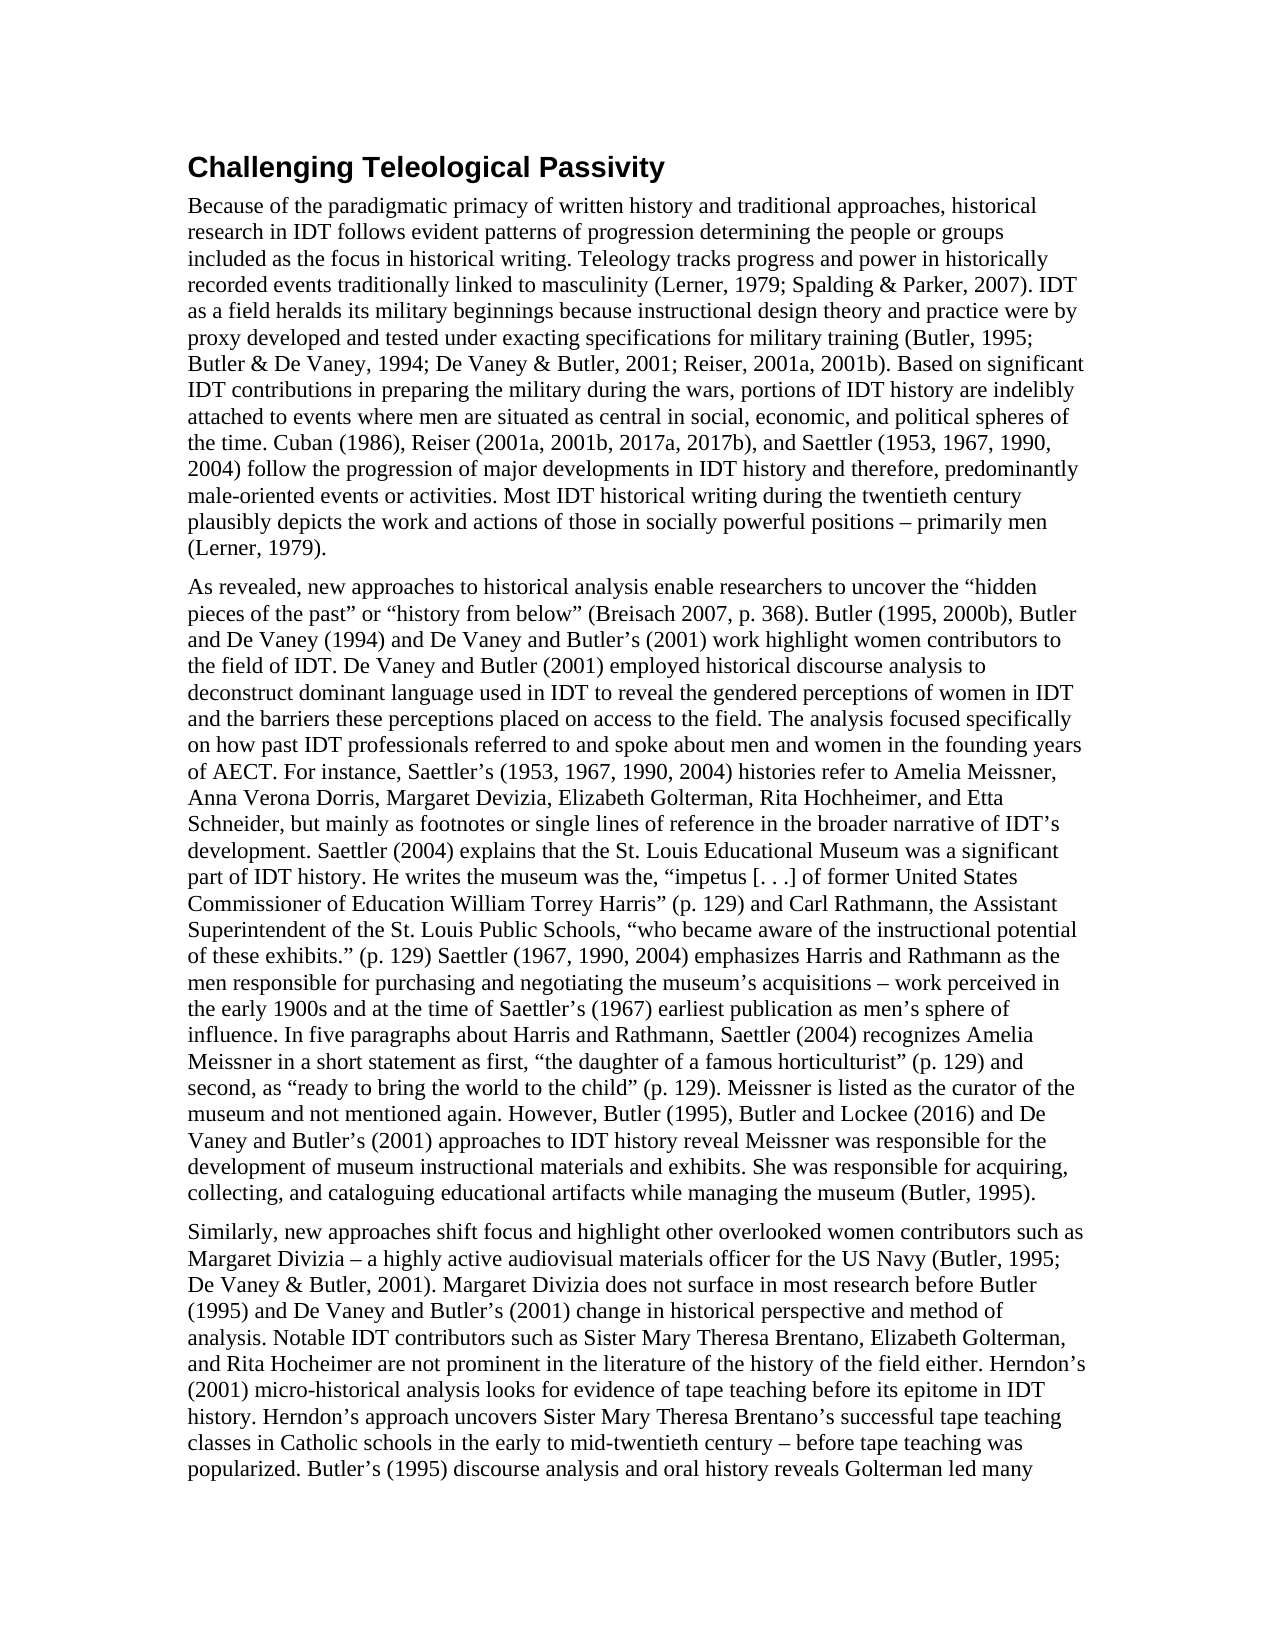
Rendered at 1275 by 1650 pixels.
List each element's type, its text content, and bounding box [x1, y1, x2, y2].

subtitle Challenging Teleological Passivity [187, 150, 1087, 183]
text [187, 1218, 1087, 1482]
text Because of the paradigmatic primacy of written history and traditional approaches, historical research in IDT follows evident patterns of progression determining the people or groups included as the focus in historical writing. Teleology tracks progress and power in historically recorded events traditionally linked to masculinity (Lerner, 1979; Spalding & Parker, 2007). IDT as a field heralds its military beginnings because instructional design theory and practice were by proxy developed and tested under exacting specifications for military training (Butler, 1995; Butler & De Vaney, 1994; De Vaney & Butler, 2001; Reiser, 2001a, 2001b). Based on significant IDT contributions in preparing the military during the wars, portions of IDT history are indelibly attached to events where men are situated as central in social, economic, and political spheres of the time. Cuban (1986), Reiser (2001a, 2001b, 2017a, 2017b), and Saettler (1953, 1967, 1990, 2004) follow the progression of major developments in IDT history and therefore, predominantly male-oriented events or activities. Most IDT historical writing during the twentieth century plausibly depicts the work and actions of those in socially powerful positions – primarily men (Lerner, 1979). [187, 192, 1087, 561]
text As revealed, new approaches to historical analysis enable researchers to uncover the “hidden pieces of the past” or “history from below” (Breisach 2007, p. 368). Butler (1995, 2000b), Butler and De Vaney (1994) and De Vaney and Butler’s (2001) work highlight women contributors to the field of IDT. De Vaney and Butler (2001) employed historical discourse analysis to deconstruct dominant language used in IDT to reveal the gendered perceptions of women in IDT and the barriers these perceptions placed on access to the field. The analysis focused specifically on how past IDT professionals referred to and spoke about men and women in the founding years of AECT. For instance, Saettler’s (1953, 1967, 1990, 2004) histories refer to Amelia Meissner, Anna Verona Dorris, Margaret Devizia, Elizabeth Golterman, Rita Hochheimer, and Etta Schneider, but mainly as footnotes or single lines of reference in the broader narrative of IDT’s development. Saettler (2004) explains that the St. Louis Educational Museum was a significant part of IDT history. He writes the museum was the, “impetus [. . .] of former United States Commissioner of Education William Torrey Harris” (p. 129) and Carl Rathmann, the Assistant Superintendent of the St. Louis Public Schools, “who became aware of the instructional potential of these exhibits.” (p. 129) Saettler (1967, 1990, 2004) emphasizes Harris and Rathmann as the men responsible for purchasing and negotiating the museum’s acquisitions – work perceived in the early 1900s and at the time of Saettler’s (1967) earliest publication as men’s sphere of influence. In five paragraphs about Harris and Rathmann, Saettler (2004) recognizes Amelia Meissner in a short statement as first, “the daughter of a famous horticulturist” (p. 129) and second, as “ready to bring the world to the child” (p. 129). Meissner is listed as the curator of the museum and not mentioned again. However, Butler (1995), Butler and Lockee (2016) and De Vaney and Butler’s (2001) approaches to IDT history reveal Meissner was responsible for the development of museum instructional materials and exhibits. She was responsible for acquiring, collecting, and cataloguing educational artifacts while managing the museum (Butler, 1995). [187, 573, 1087, 1206]
